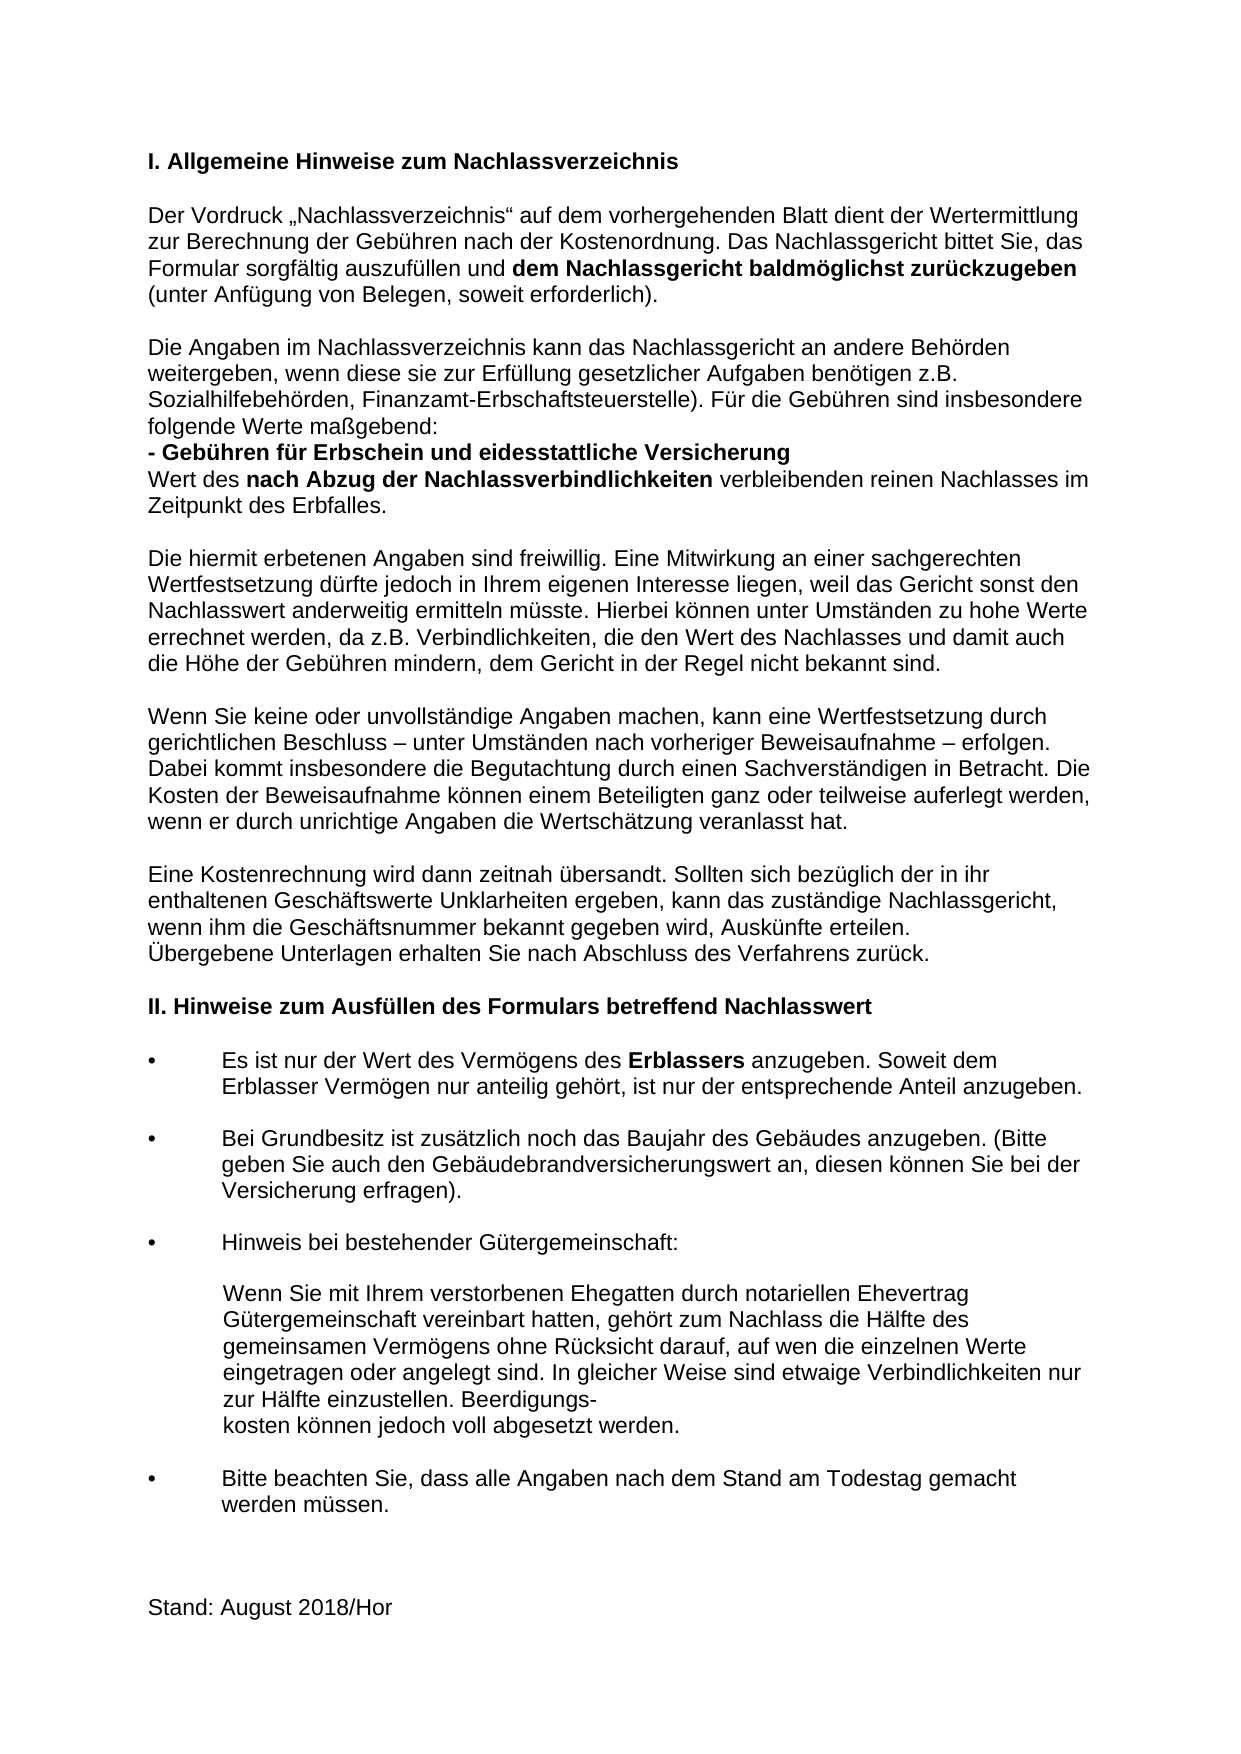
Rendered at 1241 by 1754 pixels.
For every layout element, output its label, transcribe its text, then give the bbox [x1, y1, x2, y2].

list Bitte beachten Sie, dass alle Angaben nach dem Stand am Todestag gemacht werden müssen. [148, 1464, 1093, 1517]
list Bei Grundbesitz ist zusätzlich noch das Baujahr des Gebäudes anzugeben. (Bitte geben Sie auch den Gebäudebrandversicherungswert an, diesen können Sie bei der Versicherung erfragen). [148, 1125, 1093, 1204]
text I. Allgemeine Hinweise zum Nachlassverzeichnis [148, 148, 1093, 202]
text kosten können jedoch voll abgesetzt werden. [223, 1412, 1093, 1438]
text Wert des nach Abzug der Nachlassverbindlichkeiten verbleibenden reinen Nachlasses im Zeitpunkt des Erbfalles. [148, 466, 1093, 518]
text Eine Kostenrechnung wird dann zeitnah übersandt. Sollten sich bezüglich der in ihr enthaltenen Geschäftswerte Unklarheiten ergeben, kann das zuständige Nachlassgericht, wenn ihm die Geschäftsnummer bekannt gegeben wird, Auskünfte erteilen. [148, 861, 1093, 940]
text Wenn Sie mit Ihrem verstorbenen Ehegatten durch notariellen Ehevertrag Gütergemeinschaft vereinbart hatten, gehört zum Nachlass die Hälfte des gemeinsamen Vermögens ohne Rücksicht darauf, auf wen die einzelnen Werte eingetragen oder angelegt sind. In gleicher Weise sind etwaige Verbindlichkeiten nur zur Hälfte einzustellen. Beerdigungs- [223, 1280, 1093, 1412]
text Der Vordruck „Nachlassverzeichnis“ auf dem vorhergehenden Blatt dient der Wertermittlung zur Berechnung der Gebühren nach der Kostenordnung. Das Nachlassgericht bittet Sie, das Formular sorgfältig auszufüllen und dem Nachlassgericht baldmöglichst zurückzugeben (unter Anfügung von Belegen, soweit erforderlich). [148, 202, 1093, 307]
text Übergebene Unterlagen erhalten Sie nach Abschluss des Verfahrens zurück. [148, 940, 1093, 966]
text Stand: August 2018/Hor [148, 1594, 1093, 1620]
list Es ist nur der Wert des Vermögens des Erblassers anzugeben. Soweit dem Erblasser Vermögen nur anteilig gehört, ist nur der entsprechende Anteil anzugeben. [148, 1047, 1093, 1100]
list Hinweis bei bestehender Gütergemeinschaft: [148, 1229, 1093, 1255]
text Die hiermit erbetenen Angaben sind freiwillig. Eine Mitwirkung an einer sachgerechten Wertfestsetzung dürfte jedoch in Ihrem eigenen Interesse liegen, weil das Gericht sonst den Nachlasswert anderweitig ermitteln müsste. Hierbei können unter Umständen zu hohe Werte errechnet werden, da z.B. Verbindlichkeiten, die den Wert des Nachlasses und damit auch die Höhe der Gebühren mindern, dem Gericht in der Regel nicht bekannt sind. [148, 544, 1093, 676]
text Wenn Sie keine oder unvollständige Angaben machen, kann eine Wertfestsetzung durch gerichtlichen Beschluss – unter Umständen nach vorheriger Beweisaufnahme – erfolgen. Dabei kommt insbesondere die Begutachtung durch einen Sachverständigen in Betracht. Die Kosten der Beweisaufnahme können einem Beteiligten ganz oder teilweise auferlegt werden, wenn er durch unrichtige Angaben die Wertschätzung veranlasst hat. [148, 703, 1093, 834]
text Die Angaben im Nachlassverzeichnis kann das Nachlassgericht an andere Behörden weitergeben, wenn diese sie zur Erfüllung gesetzlicher Aufgaben benötigen z.B. Sozialhilfebehörden, Finanzamt-Erbschaftsteuerstelle). Für die Gebühren sind insbesondere folgende Werte maßgebend: - Gebühren für Erbschein und eidesstattliche Versicherung [148, 307, 1093, 466]
text II. Hinweise zum Ausfüllen des Formulars betreffend Nachlasswert [148, 993, 1093, 1047]
